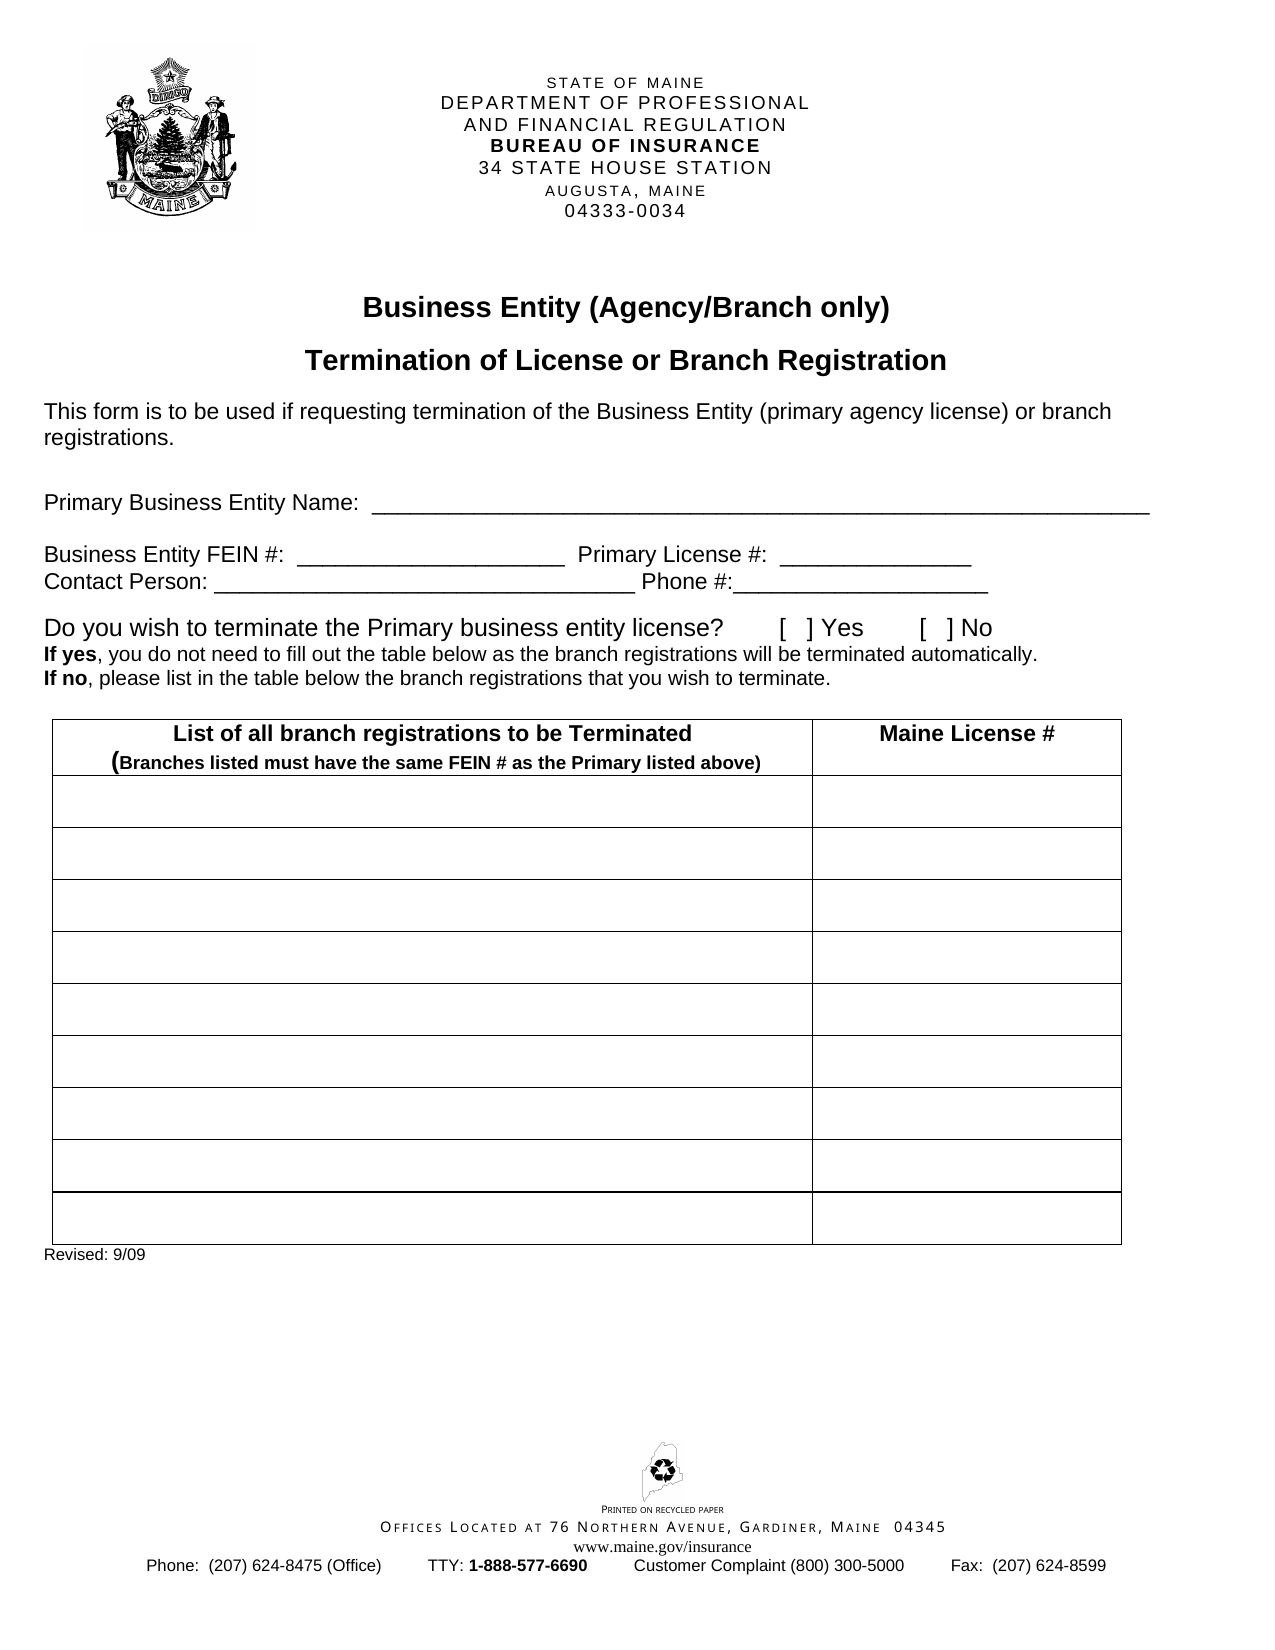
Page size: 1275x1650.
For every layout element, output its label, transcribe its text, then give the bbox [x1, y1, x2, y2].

table_cell [53, 880, 812, 931]
table_cell [53, 776, 812, 827]
table_cell [813, 1036, 1121, 1087]
table_cell [813, 776, 1121, 827]
table_cell [53, 828, 812, 879]
text Revised: 9/09 [43, 1244, 1209, 1264]
text Business Entity (Agency/Branch only) [43, 290, 1209, 323]
table_header List of all branch registrations to be Terminated (Branches listed must have the same FEIN # as the Primary listed above) [53, 720, 812, 775]
picture [639, 1440, 685, 1503]
table_cell [53, 932, 812, 983]
text Primary Business Entity Name: _____________________________________________________________ [43, 489, 1209, 515]
table_cell [813, 1140, 1121, 1191]
text Do you wish to terminate the Primary business entity license? [ ] Yes [ ] No [43, 613, 1209, 642]
table_cell [813, 880, 1121, 931]
text Termination of License or Branch Registration [43, 342, 1209, 376]
text This form is to be used if requesting termination of the Business Entity (primary agency license) or branch registrations. [43, 398, 1209, 450]
text Business Entity FEIN #: _____________________ Primary License #: _______________ [43, 541, 1209, 568]
table_cell [813, 1193, 1121, 1243]
table_cell [53, 1193, 812, 1243]
table_cell [53, 1036, 812, 1087]
table_cell [53, 1140, 812, 1191]
table_cell [53, 984, 812, 1035]
text If no, please list in the table below the branch registrations that you wish to terminate. [43, 666, 1209, 690]
table_cell [813, 984, 1121, 1035]
text Contact Person: _________________________________ Phone #:____________________ [43, 568, 1209, 594]
table_header License # [813, 720, 1121, 775]
table_cell [53, 1088, 812, 1139]
table_cell [813, 932, 1121, 983]
text If yes, you do not need to fill out the table below as the branch registrations will be terminated automatically. [43, 642, 1209, 666]
table_cell [813, 828, 1121, 879]
table_cell [813, 1088, 1121, 1139]
